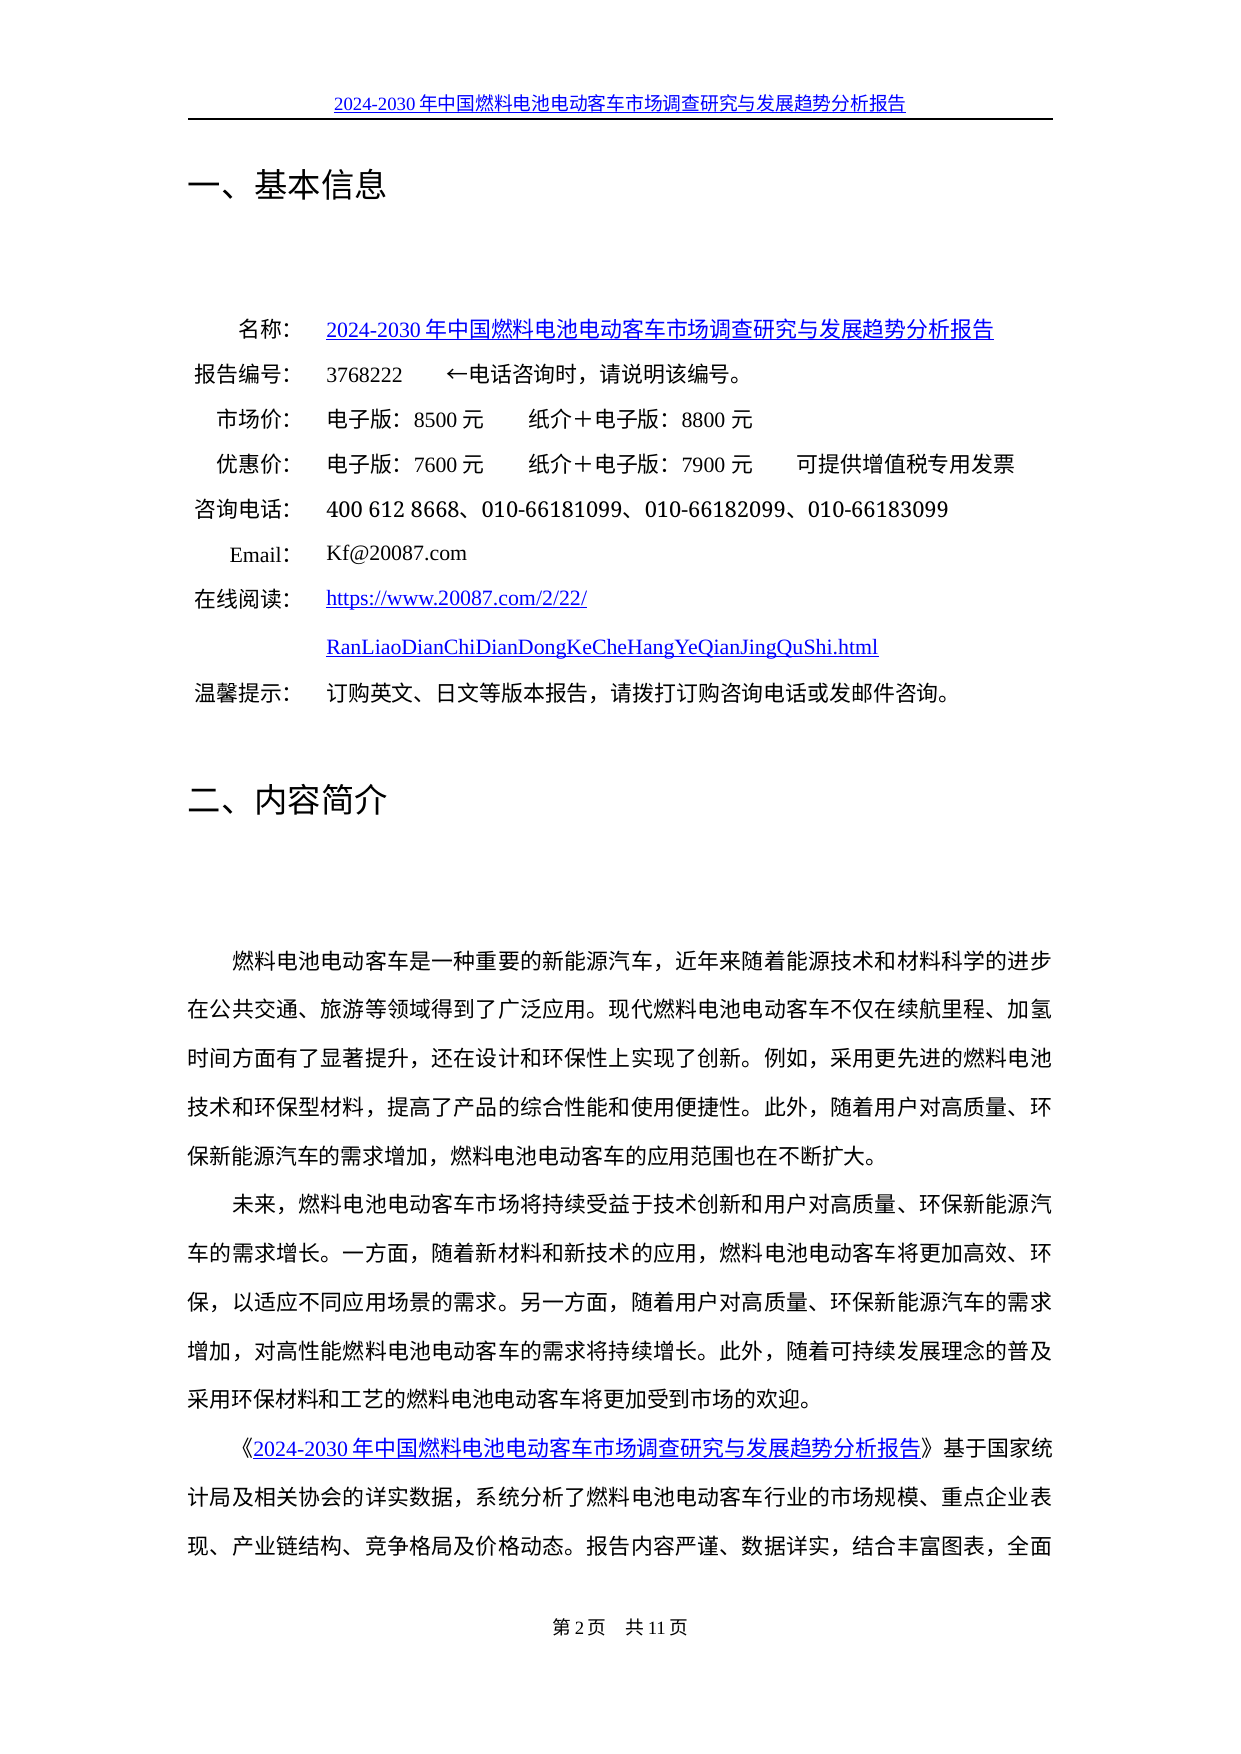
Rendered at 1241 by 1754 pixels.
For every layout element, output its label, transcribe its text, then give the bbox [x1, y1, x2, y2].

table_cell 电子版：7600 元 纸介＋电子版：7900 元 可提供增值税专用发票 [315, 447, 1073, 492]
title 二、内容简介 [187, 766, 1053, 831]
table_cell Email： [167, 537, 315, 582]
table_cell 咨询电话： [167, 492, 315, 537]
table_cell 电子版：8500 元 纸介＋电子版：8800 元 [315, 402, 1073, 447]
table_cell 订购英文、日文等版本报告，请拨打订购咨询电话或发邮件咨询。 [315, 675, 1073, 720]
title 一、基本信息 [187, 150, 1053, 215]
table_cell 400 612 8668、010-66181099、010-66182099、010-66183099 [315, 492, 1073, 537]
table_cell 在线阅读： [167, 582, 315, 675]
table_cell [315, 582, 1073, 675]
table_cell 温馨提示： [167, 675, 315, 720]
table_cell 市场价： [167, 402, 315, 447]
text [187, 943, 1053, 1561]
table_cell Kf@20087.com [315, 537, 1073, 582]
table_cell 3768222 ←电话咨询时，请说明该编号。 [315, 357, 1073, 402]
table_header 2024-2030年中国燃料电池电动客车市场调查研究与发展趋势分析报告 [315, 312, 1073, 357]
table_header 名称： [167, 312, 315, 357]
table_cell 优惠价： [167, 447, 315, 492]
table_cell 报告编号： [167, 357, 315, 402]
